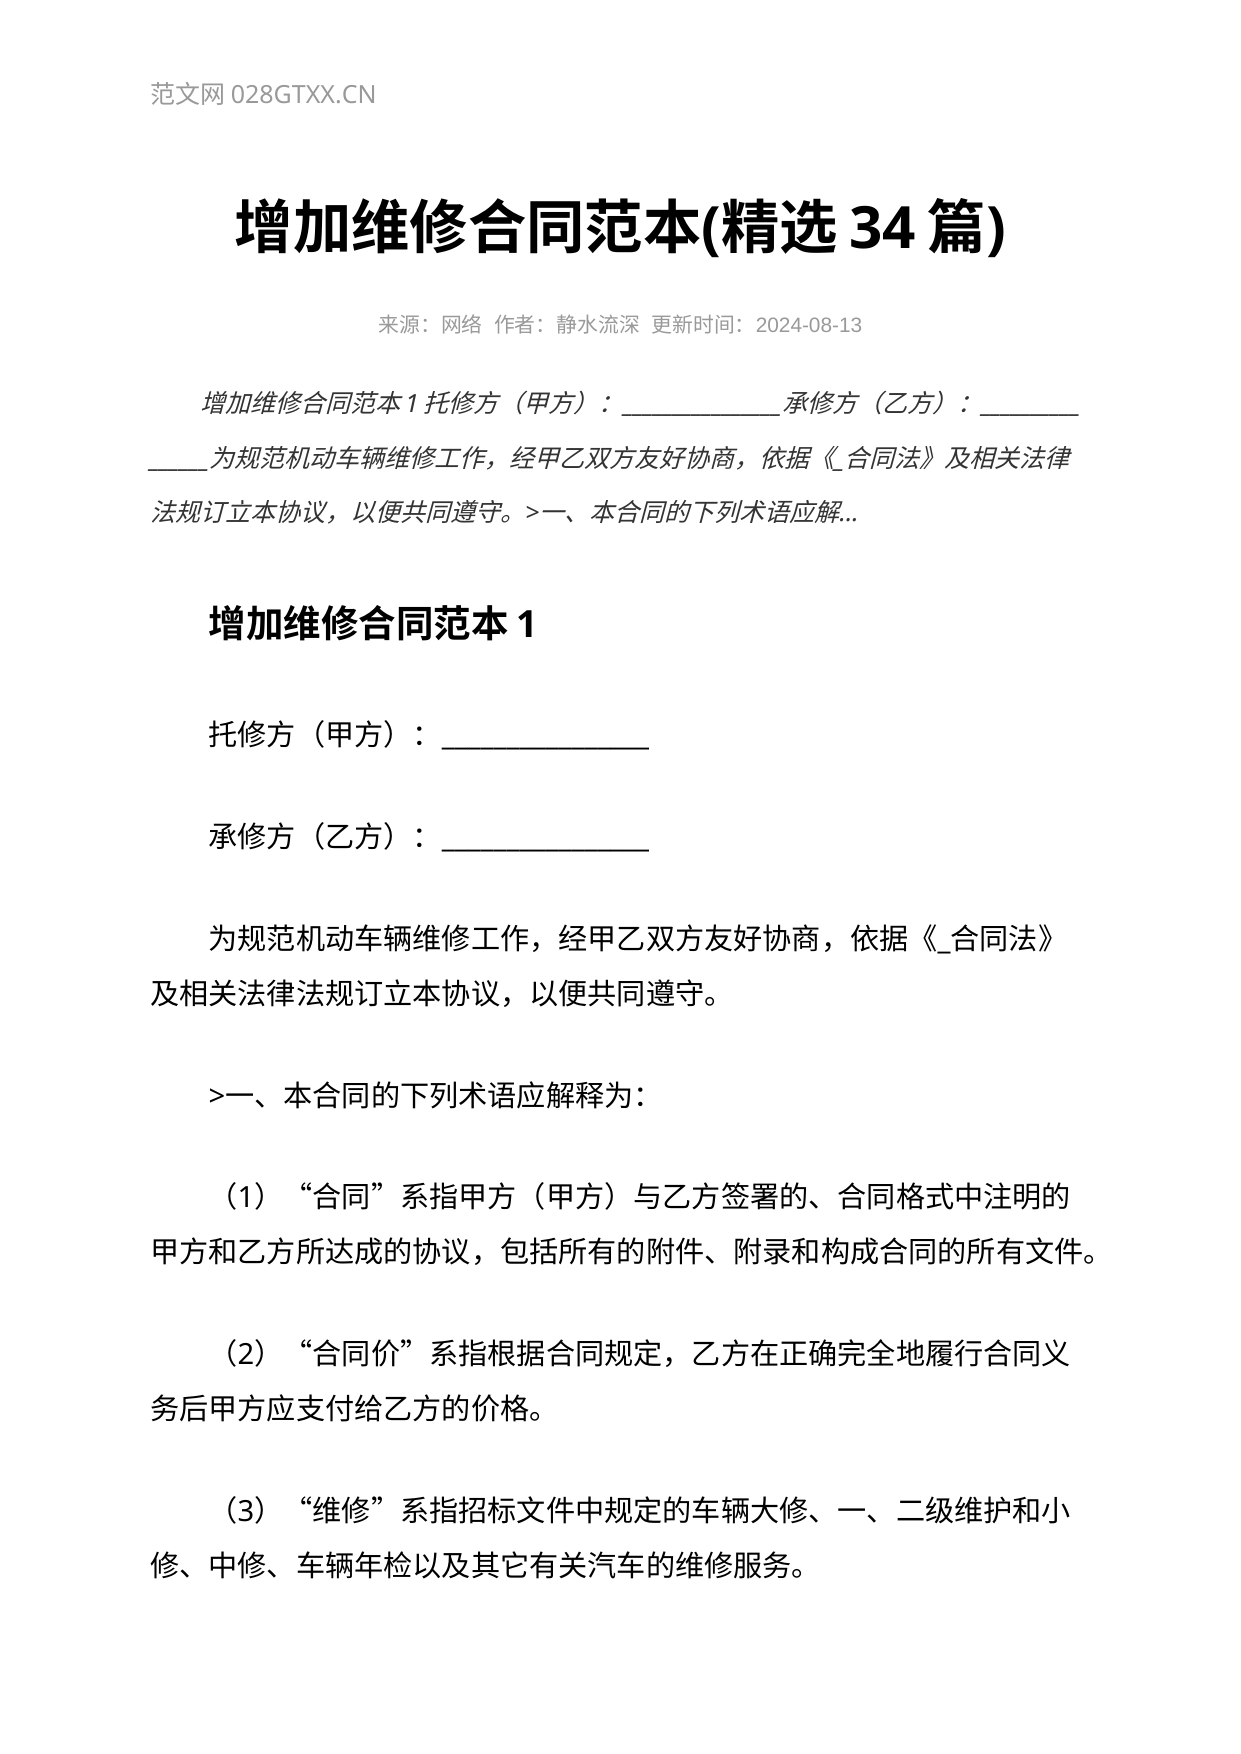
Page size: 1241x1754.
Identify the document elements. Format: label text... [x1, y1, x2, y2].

text （1）“合同”系指甲方（甲方）与乙方签署的、合同格式中注明的甲方和乙方所达成的协议，包括所有的附件、附录和构成合同的所有文件。 [150, 1174, 1090, 1271]
text 托修方（甲方）：________________ [150, 711, 1090, 754]
text （2）“合同价”系指根据合同规定，乙方在正确完全地履行合同义务后甲方应支付给乙方的价格。 [150, 1331, 1090, 1428]
text 增加维修合同范本1托修方（甲方）：________________承修方（乙方）：________________为规范机动车辆维修工作，经甲乙双方友好协商，依据《_合同法》及相关法律法规订立本协议，以便共同遵守。>一、本合同的下列术语应解... [150, 384, 1090, 529]
text 增加维修合同范本1 [150, 594, 1090, 648]
text 为规范机动车辆维修工作，经甲乙双方友好协商，依据《_合同法》及相关法律法规订立本协议，以便共同遵守。 [150, 915, 1090, 1013]
text 来源：网络 作者：静水流深 更新时间：2024-08-13 [150, 313, 1090, 337]
text 承修方（乙方）：________________ [150, 813, 1090, 856]
text （3）“维修”系指招标文件中规定的车辆大修、一、二级维护和小修、中修、车辆年检以及其它有关汽车的维修服务。 [150, 1488, 1090, 1585]
text >一、本合同的下列术语应解释为： [150, 1072, 1090, 1114]
subtitle 增加维修合同范本(精选34篇) [150, 181, 1090, 266]
